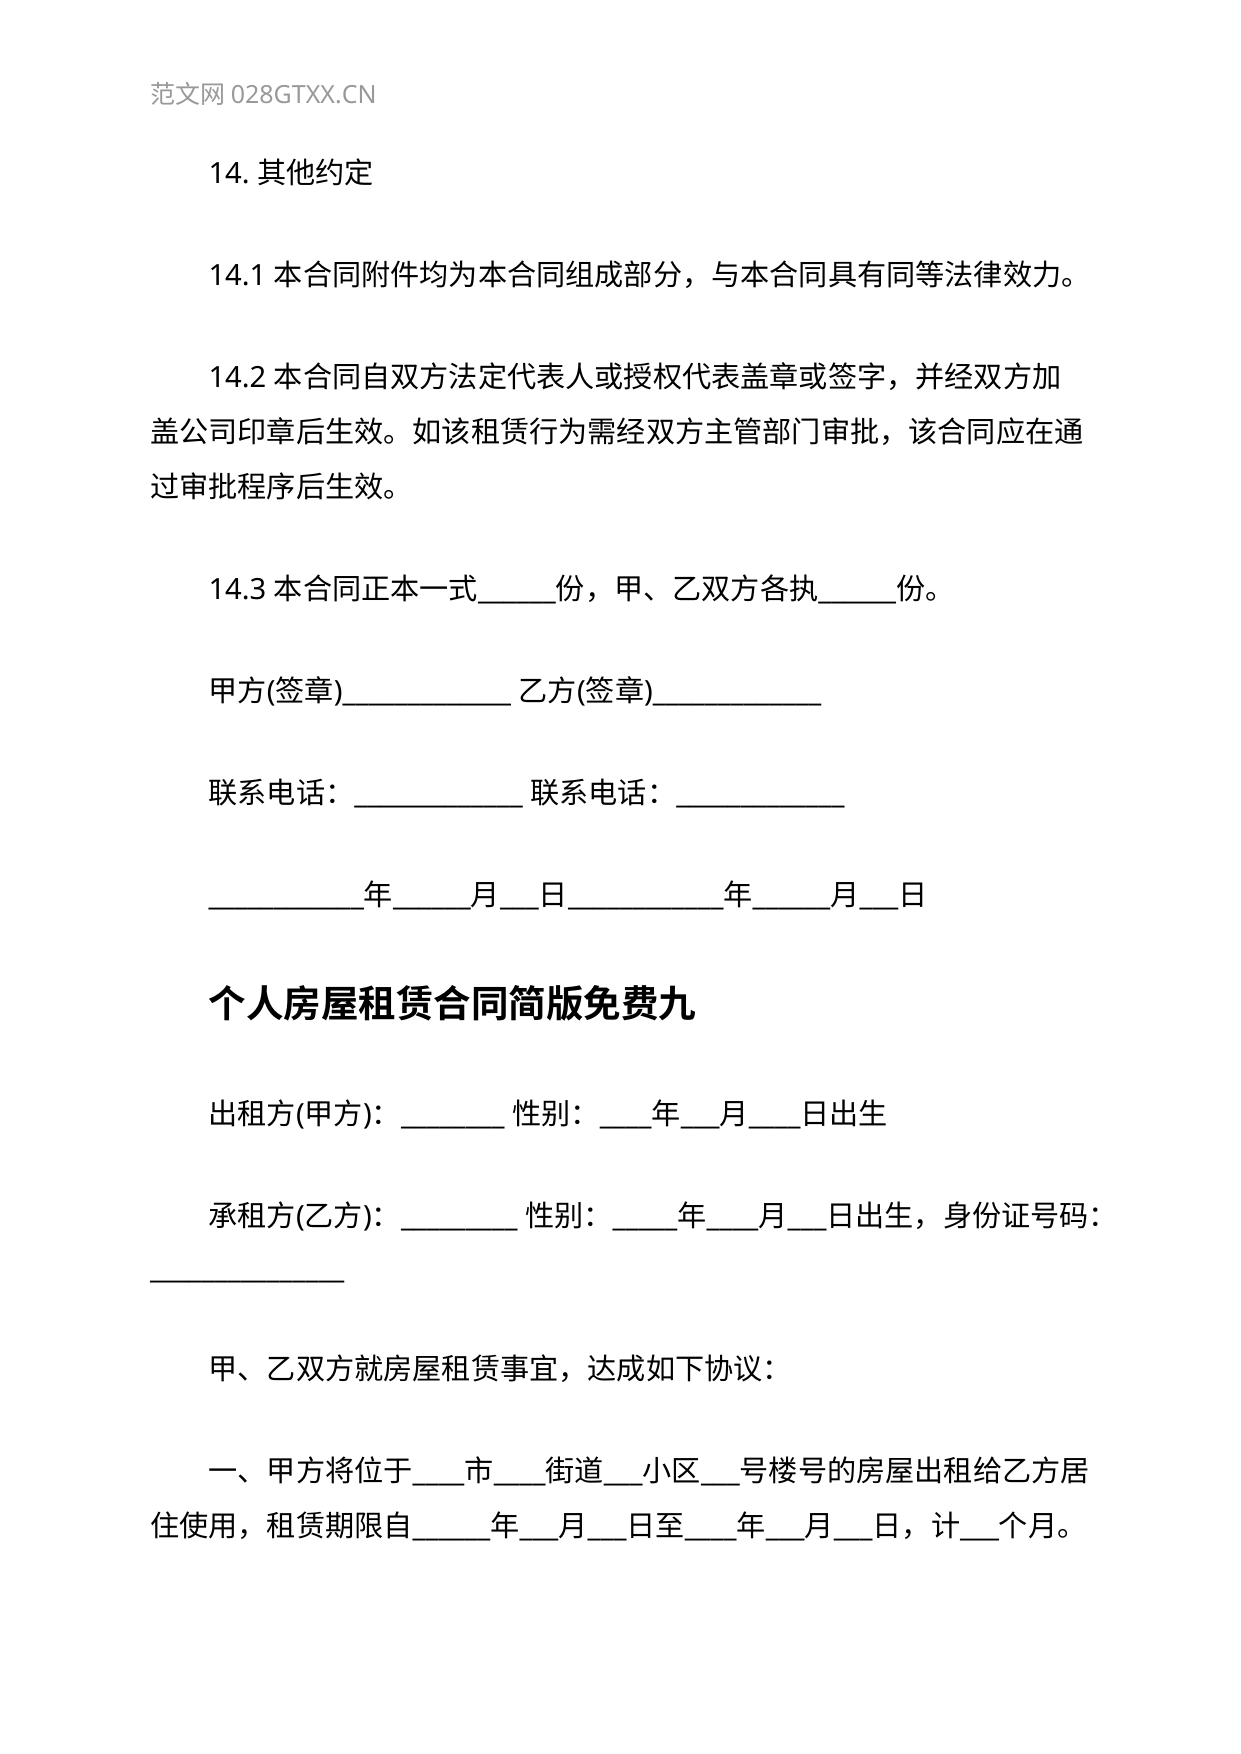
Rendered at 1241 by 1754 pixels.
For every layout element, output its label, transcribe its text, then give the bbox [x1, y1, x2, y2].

text 甲方(签章)_____________ 乙方(签章)_____________ [150, 668, 1090, 710]
text ____________年______月___日____________年______月___日 [150, 872, 1090, 914]
text 14. 其他约定 [150, 150, 1090, 192]
text 个人房屋租赁合同简版免费九 [150, 973, 1090, 1028]
text 出租方(甲方)：________ 性别：____年___月____日出生 [150, 1091, 1090, 1133]
text 14.2 本合同自双方法定代表人或授权代表盖章或签字，并经双方加盖公司印章后生效。如该租赁行为需经双方主管部门审批，该合同应在通过审批程序后生效。 [150, 354, 1090, 506]
text 甲、乙双方就房屋租赁事宜，达成如下协议： [150, 1346, 1090, 1388]
text 一、甲方将位于____市____街道___小区___号楼号的房屋出租给乙方居住使用，租赁期限自______年___月___日至____年___月___日，计___个月。 [150, 1447, 1090, 1545]
text 14.1 本合同附件均为本合同组成部分，与本合同具有同等法律效力。 [150, 252, 1090, 294]
text 承租方(乙方)：_________ 性别：_____年____月___日出生，身份证号码：_______________ [150, 1193, 1090, 1287]
text 联系电话：_____________ 联系电话：_____________ [150, 769, 1090, 812]
text 14.3 本合同正本一式______份，甲、乙双方各执______份。 [150, 566, 1090, 608]
